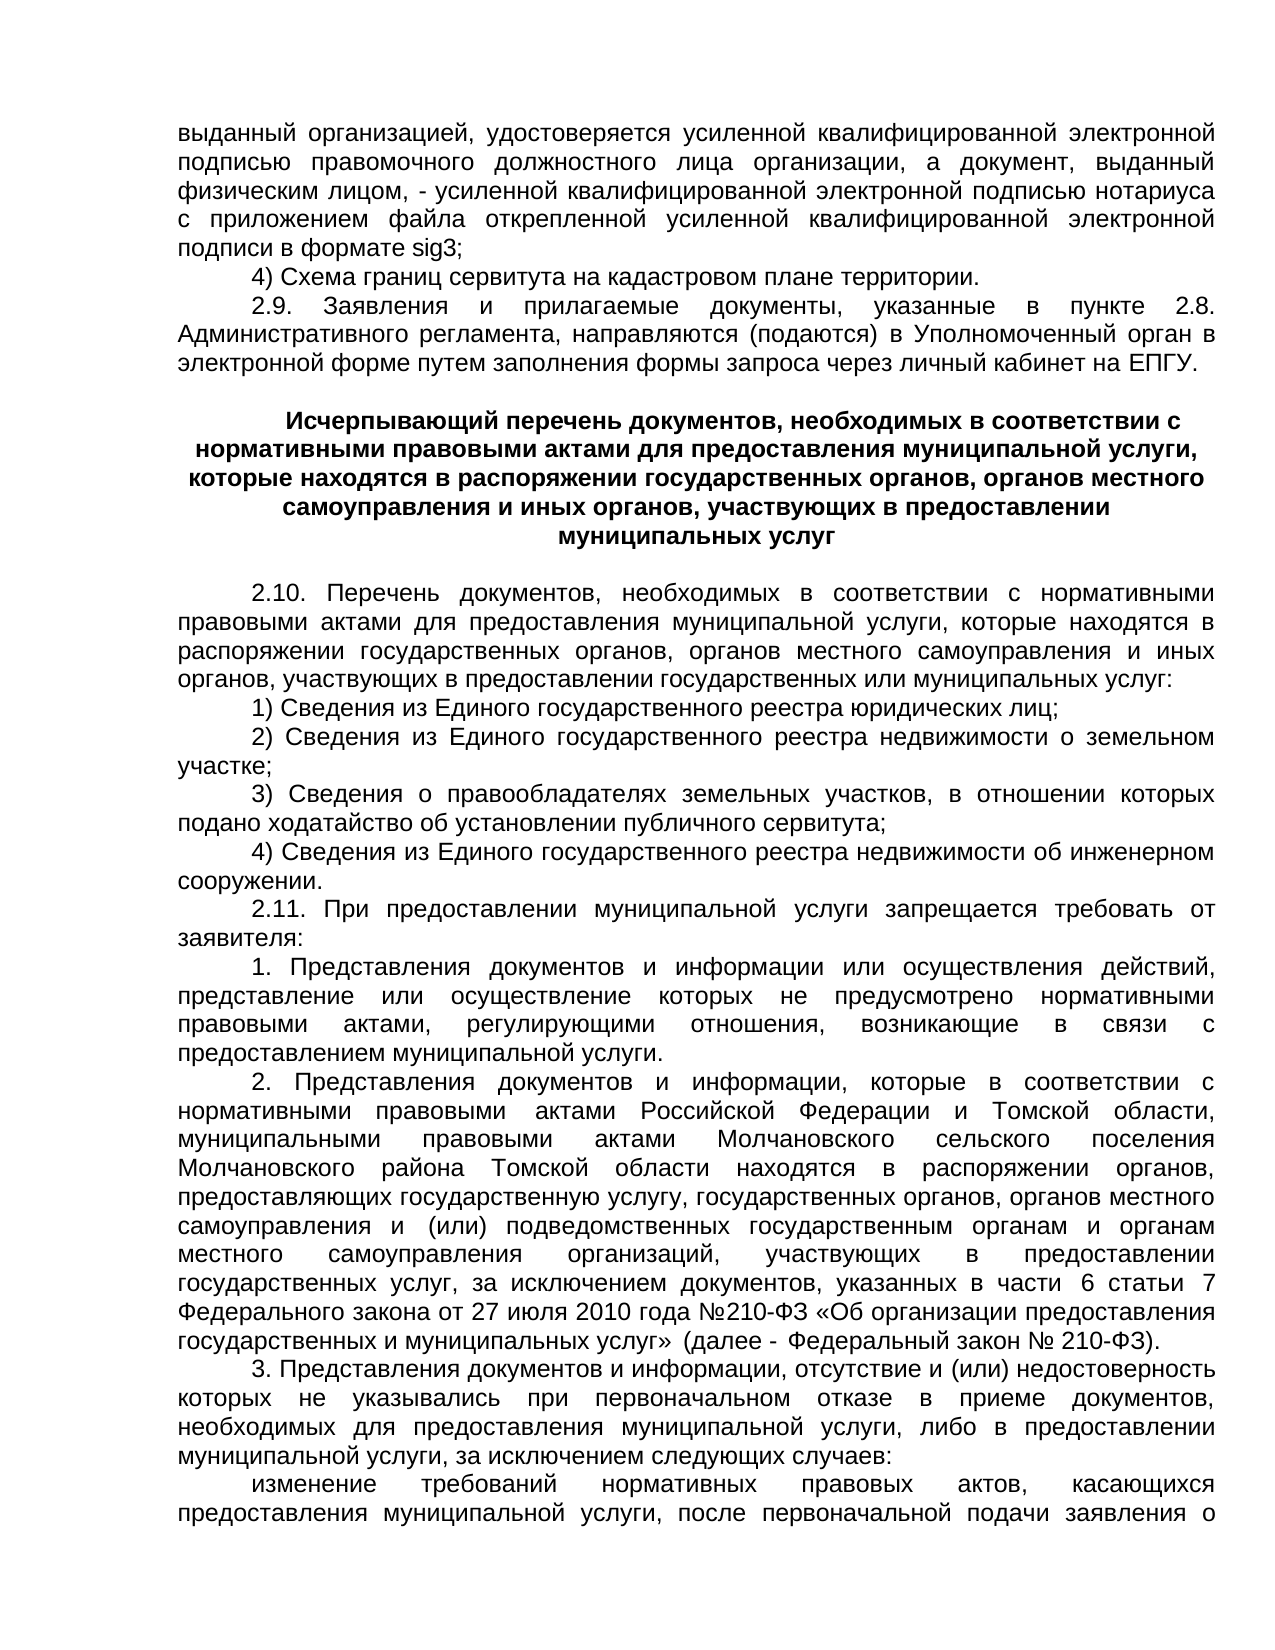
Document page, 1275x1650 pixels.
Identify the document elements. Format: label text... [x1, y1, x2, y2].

text Исчерпывающий перечень документов, необходимых в соответствии с нормативными правовыми актами для предоставления муниципальной услуги, которые находятся в распоряжении государственных органов, органов местного самоуправления и иных органов, участвующих в предоставлении муниципальных услуг [177, 406, 1216, 549]
text 1) Сведения из Единого государственного реестра юридических лиц; [177, 693, 1216, 722]
text 2.11. При предоставлении муниципальной услуги запрещается требовать от заявителя: [177, 894, 1216, 952]
text 2. Представления документов и информации, которые в соответствии с нормативными правовыми актами Российской Федерации и Томской области, муниципальными правовыми актами Молчановского сельского поселения Молчановского района Томской области находятся в распоряжении органов, предоставляющих государственную услугу, государственных органов, органов местного самоуправления и (или) подведомственных государственным органам и органам местного самоуправления организаций, участвующих в предоставлении государственных услуг, за исключением документов, указанных в части 6 статьи 7 Федерального закона от №210-ФЗ «Об организации предоставления государственных и муниципальных услуг» (далее - Федеральный закон № 210-ФЗ). [177, 1067, 1216, 1354]
text 4) Схема границ сервитута на кадастровом плане территории. [177, 262, 1216, 291]
text 3. Представления документов и информации, отсутствие и (или) недостоверность которых не указывались при первоначальном отказе в приеме документов, необходимых для предоставления муниципальной услуги, либо в предоставлении муниципальной услуги, за исключением следующих случаев: [177, 1354, 1216, 1469]
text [177, 118, 1216, 262]
text 2) Сведения из Единого государственного реестра недвижимости о земельном участке; [177, 722, 1216, 779]
text 1. Представления документов и информации или осуществления действий, представление или осуществление которых не предусмотрено нормативными правовыми актами, регулирующими отношения, возникающие в связи с предоставлением муниципальной услуги. [177, 952, 1216, 1067]
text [177, 1469, 1216, 1527]
text 2.10. Перечень документов, необходимых в соответствии с нормативными правовыми актами для предоставления муниципальной услуги, которые находятся в распоряжении государственных органов, органов местного самоуправления и иных органов, участвующих в предоставлении государственных или муниципальных услуг: [177, 578, 1216, 693]
text 2.9. Заявления и прилагаемые документы, указанные в пункте 2.8. Административного регламента, направляются (подаются) в Уполномоченный орган в электронной форме путем заполнения формы запроса через личный кабинет на ЕПГУ. [177, 291, 1216, 377]
text 4) Сведения из Единого государственного реестра недвижимости об инженерном сооружении. [177, 837, 1216, 894]
text 3) Сведения о правообладателях земельных участков, в отношении которых подано ходатайство об установлении публичного сервитута; [177, 779, 1216, 837]
